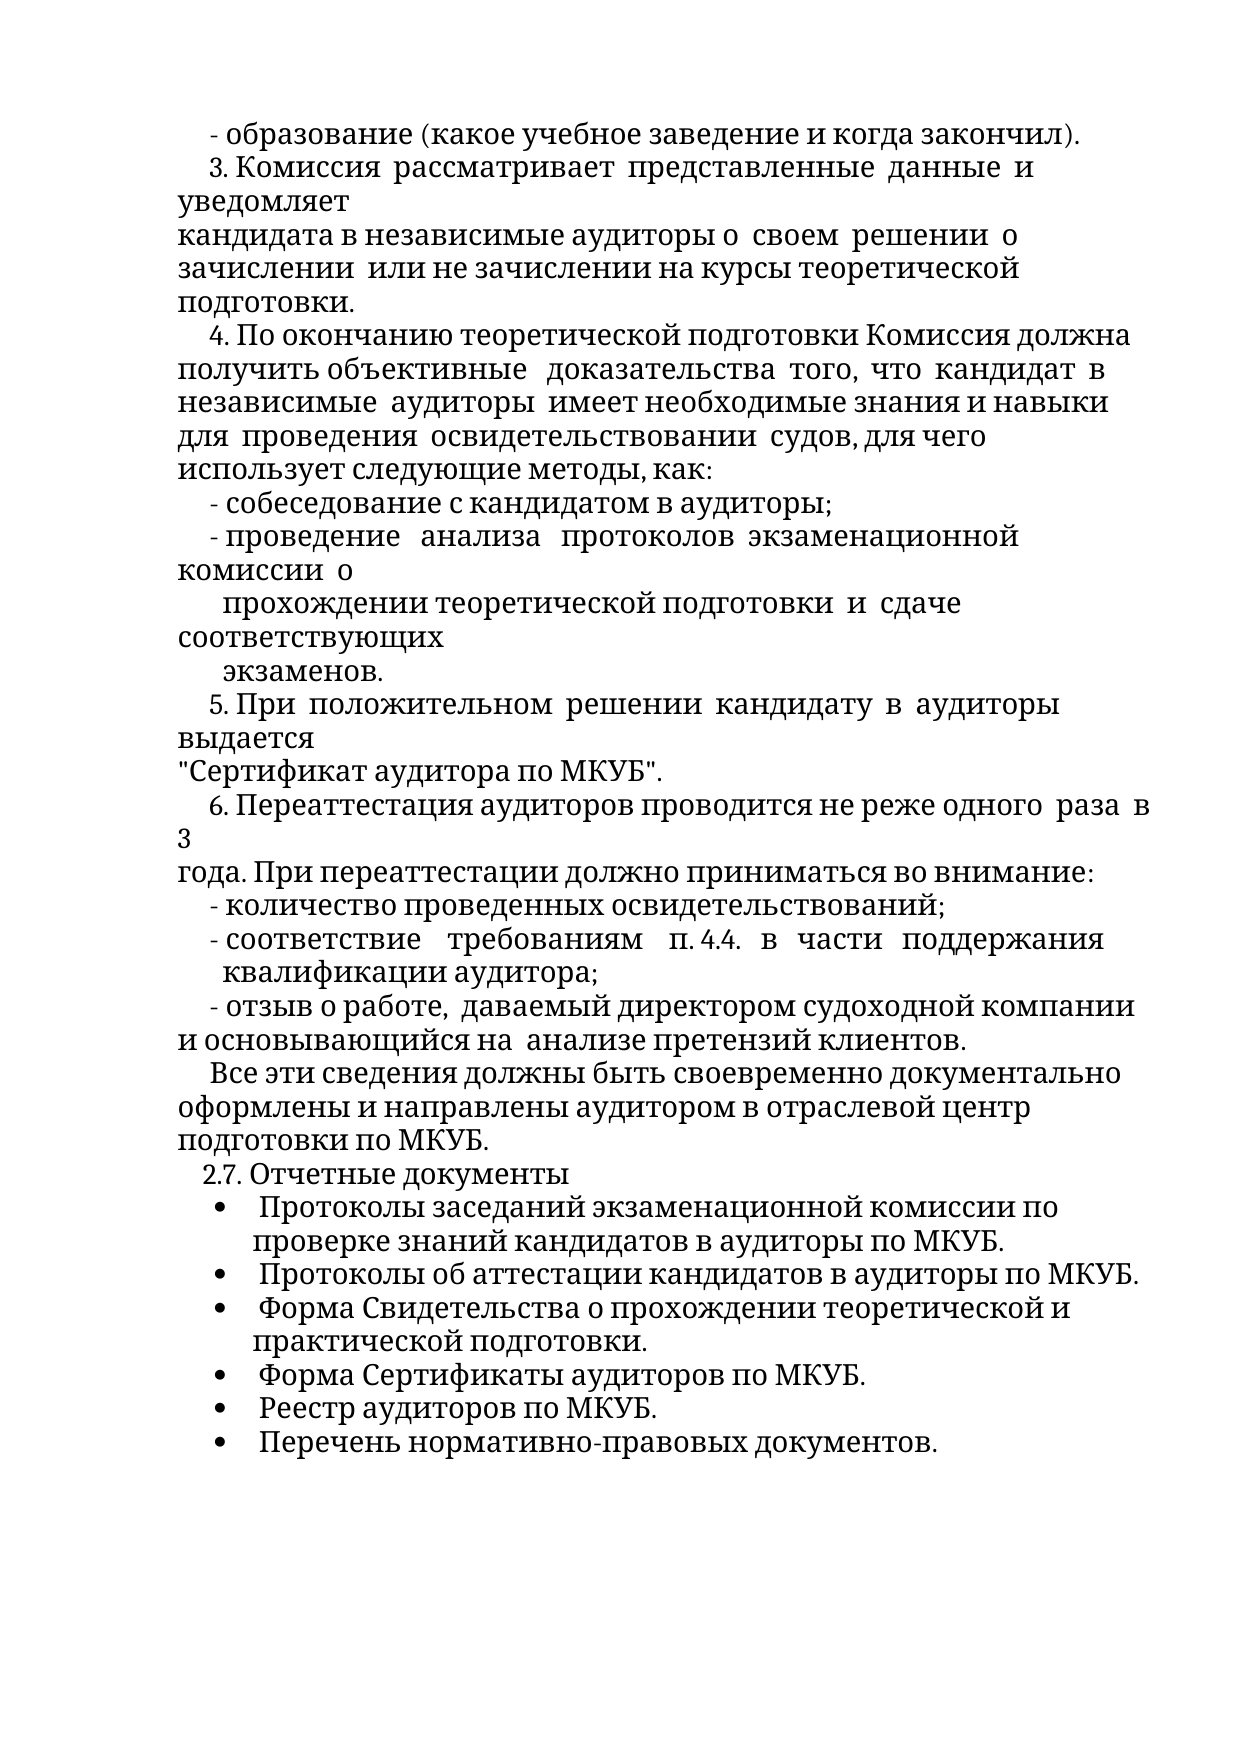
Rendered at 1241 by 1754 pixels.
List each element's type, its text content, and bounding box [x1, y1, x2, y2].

list Перечень нормативно-правовых документов. [215, 1426, 1152, 1460]
text кандидата в независимые аудиторы о своем решении о зачислении или не зачислении на курсы теоретической подготовки. [177, 219, 1152, 319]
text - проведение анализа протоколов экзаменационной комиссии о [177, 521, 1152, 588]
text - количество проведенных освидетельствований; [177, 889, 1152, 923]
text 3. Комиссия рассматривает представленные данные и уведомляет [177, 152, 1152, 219]
list Форма Свидетельства о прохождении теоретической и практической подготовки. [215, 1292, 1152, 1359]
text года. При переаттестации должно приниматься во внимание: [177, 856, 1152, 889]
text экзаменов. [177, 655, 1152, 688]
text 5. При положительном решении кандидату в аудиторы выдается [177, 688, 1152, 755]
list Протоколы заседаний экзаменационной комиссии по проверке знаний кандидатов в аудиторы по МКУБ. [215, 1191, 1152, 1258]
text - соответствие требованиям п. 4.4. в части поддержания [177, 923, 1152, 957]
text - отзыв о работе, даваемый директором судоходной компании и основывающийся на анализе претензий клиентов. [177, 990, 1152, 1057]
list Реестр аудиторов по МКУБ. [215, 1393, 1152, 1426]
text "Сертификат аудитора по МКУБ". [177, 755, 1152, 789]
text Все эти сведения должны быть своевременно документально оформлены и направлены аудитором в отраслевой центр подготовки по МКУБ. [177, 1057, 1152, 1158]
text - образование (какое учебное заведение и когда закончил). [177, 118, 1152, 152]
text 6. Переаттестация аудиторов проводится не реже одного раза в 3 [177, 789, 1152, 856]
text 2.7. Отчетные документы [177, 1158, 1152, 1191]
text - собеседование с кандидатом в аудиторы; [177, 487, 1152, 521]
text прохождении теоретической подготовки и сдаче соответствующих [177, 588, 1152, 655]
text квалификации аудитора; [177, 957, 1152, 990]
list Форма Сертификаты аудиторов по МКУБ. [215, 1359, 1152, 1393]
list Протоколы об аттестации кандидатов в аудиторы по МКУБ. [215, 1258, 1152, 1292]
text 4. По окончанию теоретической подготовки Комиссия должна получить объективные доказательства того, что кандидат в независимые аудиторы имеет необходимые знания и навыки для проведения освидетельствовании судов, для чего использует следующие методы, как: [177, 319, 1152, 487]
